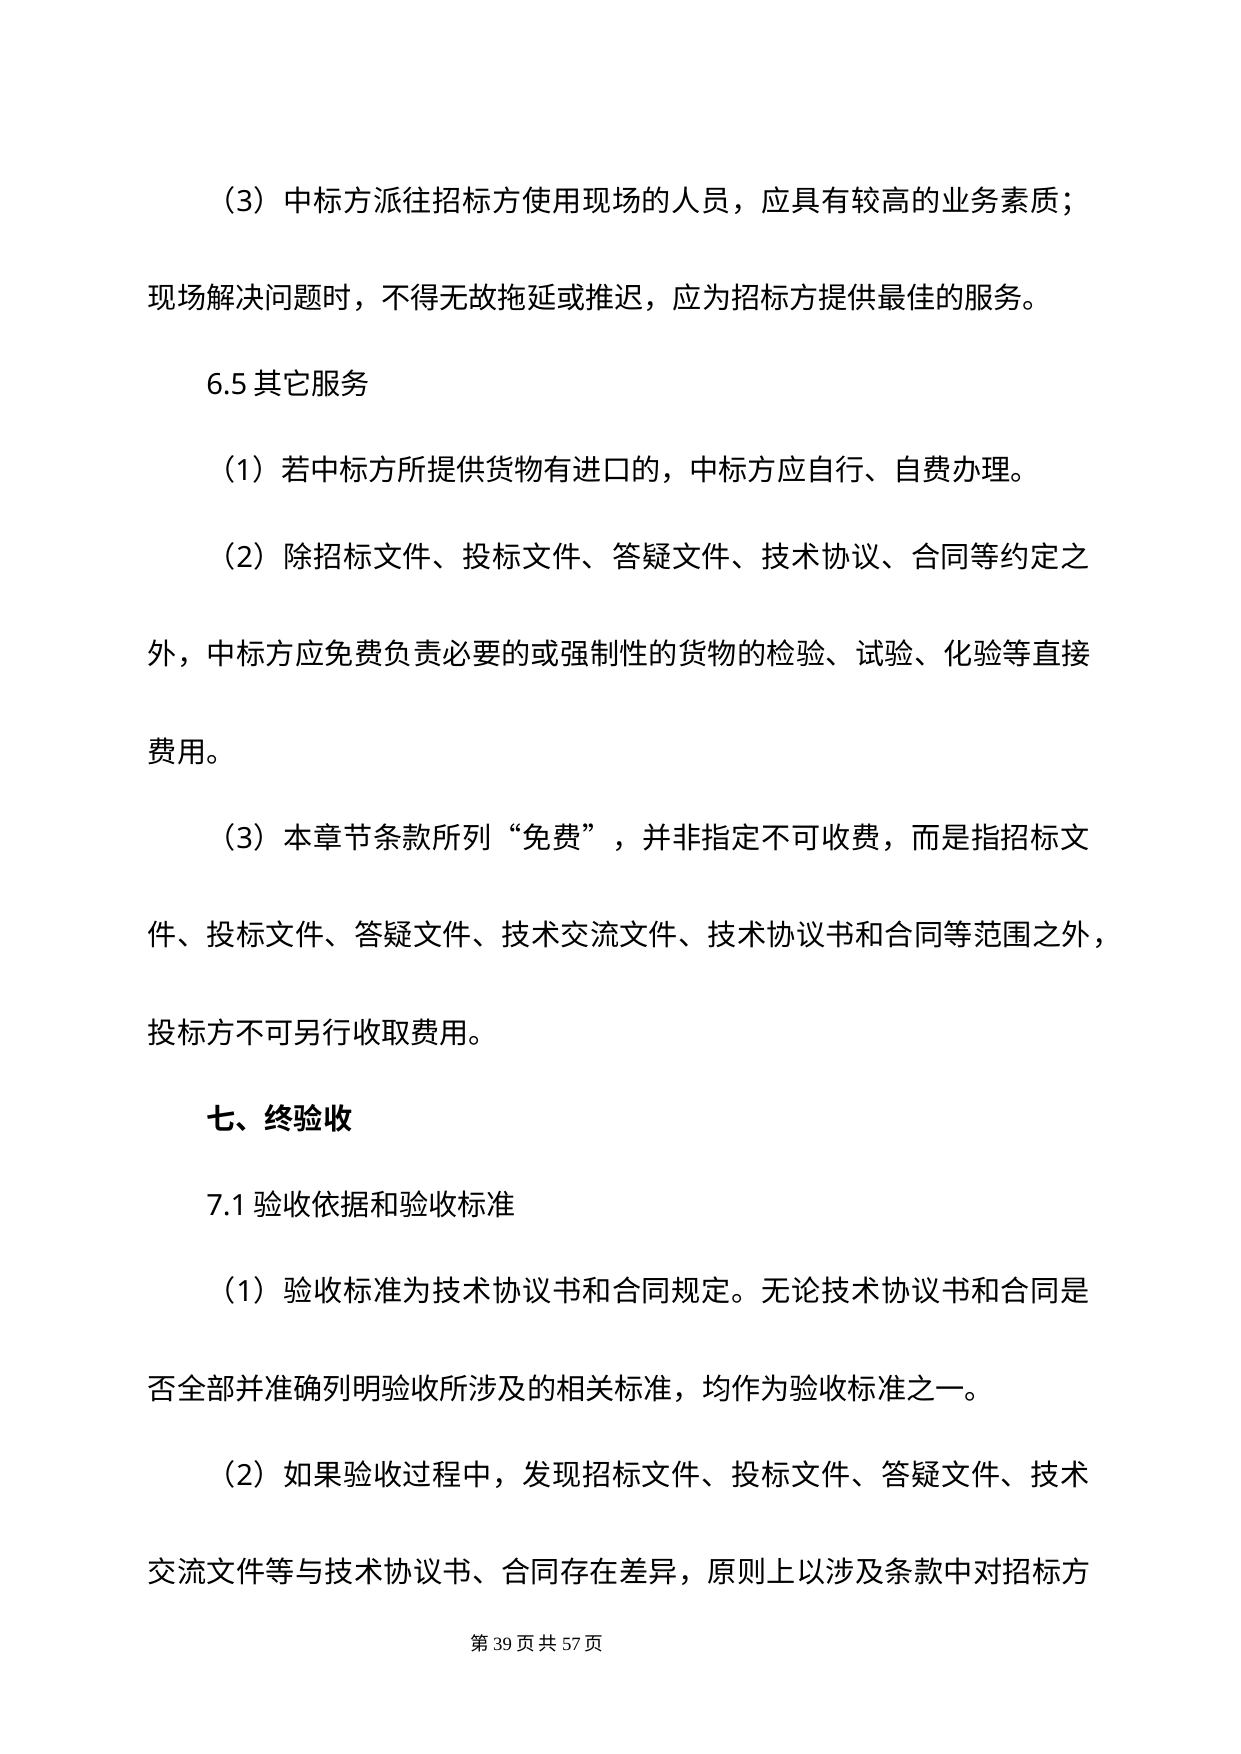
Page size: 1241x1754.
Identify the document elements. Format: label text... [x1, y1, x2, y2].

text 7.1验收依据和验收标准 [148, 1170, 1092, 1235]
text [148, 1440, 1092, 1603]
text （3）本章节条款所列“免费”，并非指定不可收费，而是指招标文件、投标文件、答疑文件、技术交流文件、技术协议书和合同等范围之外，投标方不可另行收取费用。 [148, 803, 1092, 1063]
text （3）中标方派往招标方使用现场的人员，应具有较高的业务素质；现场解决问题时，不得无故拖延或推迟，应为招标方提供最佳的服务。 [148, 166, 1092, 328]
text （1）验收标准为技术协议书和合同规定。无论技术协议书和合同是否全部并准确列明验收所涉及的相关标准，均作为验收标准之一。 [148, 1256, 1092, 1419]
text 6.5其它服务 [148, 349, 1092, 414]
text （1）若中标方所提供货物有进口的，中标方应自行、自费办理。 [148, 436, 1092, 501]
text （2）除招标文件、投标文件、答疑文件、技术协议、合同等约定之外，中标方应免费负责必要的或强制性的货物的检验、试验、化验等直接费用。 [148, 522, 1092, 782]
text 七、终验收 [148, 1084, 1092, 1149]
